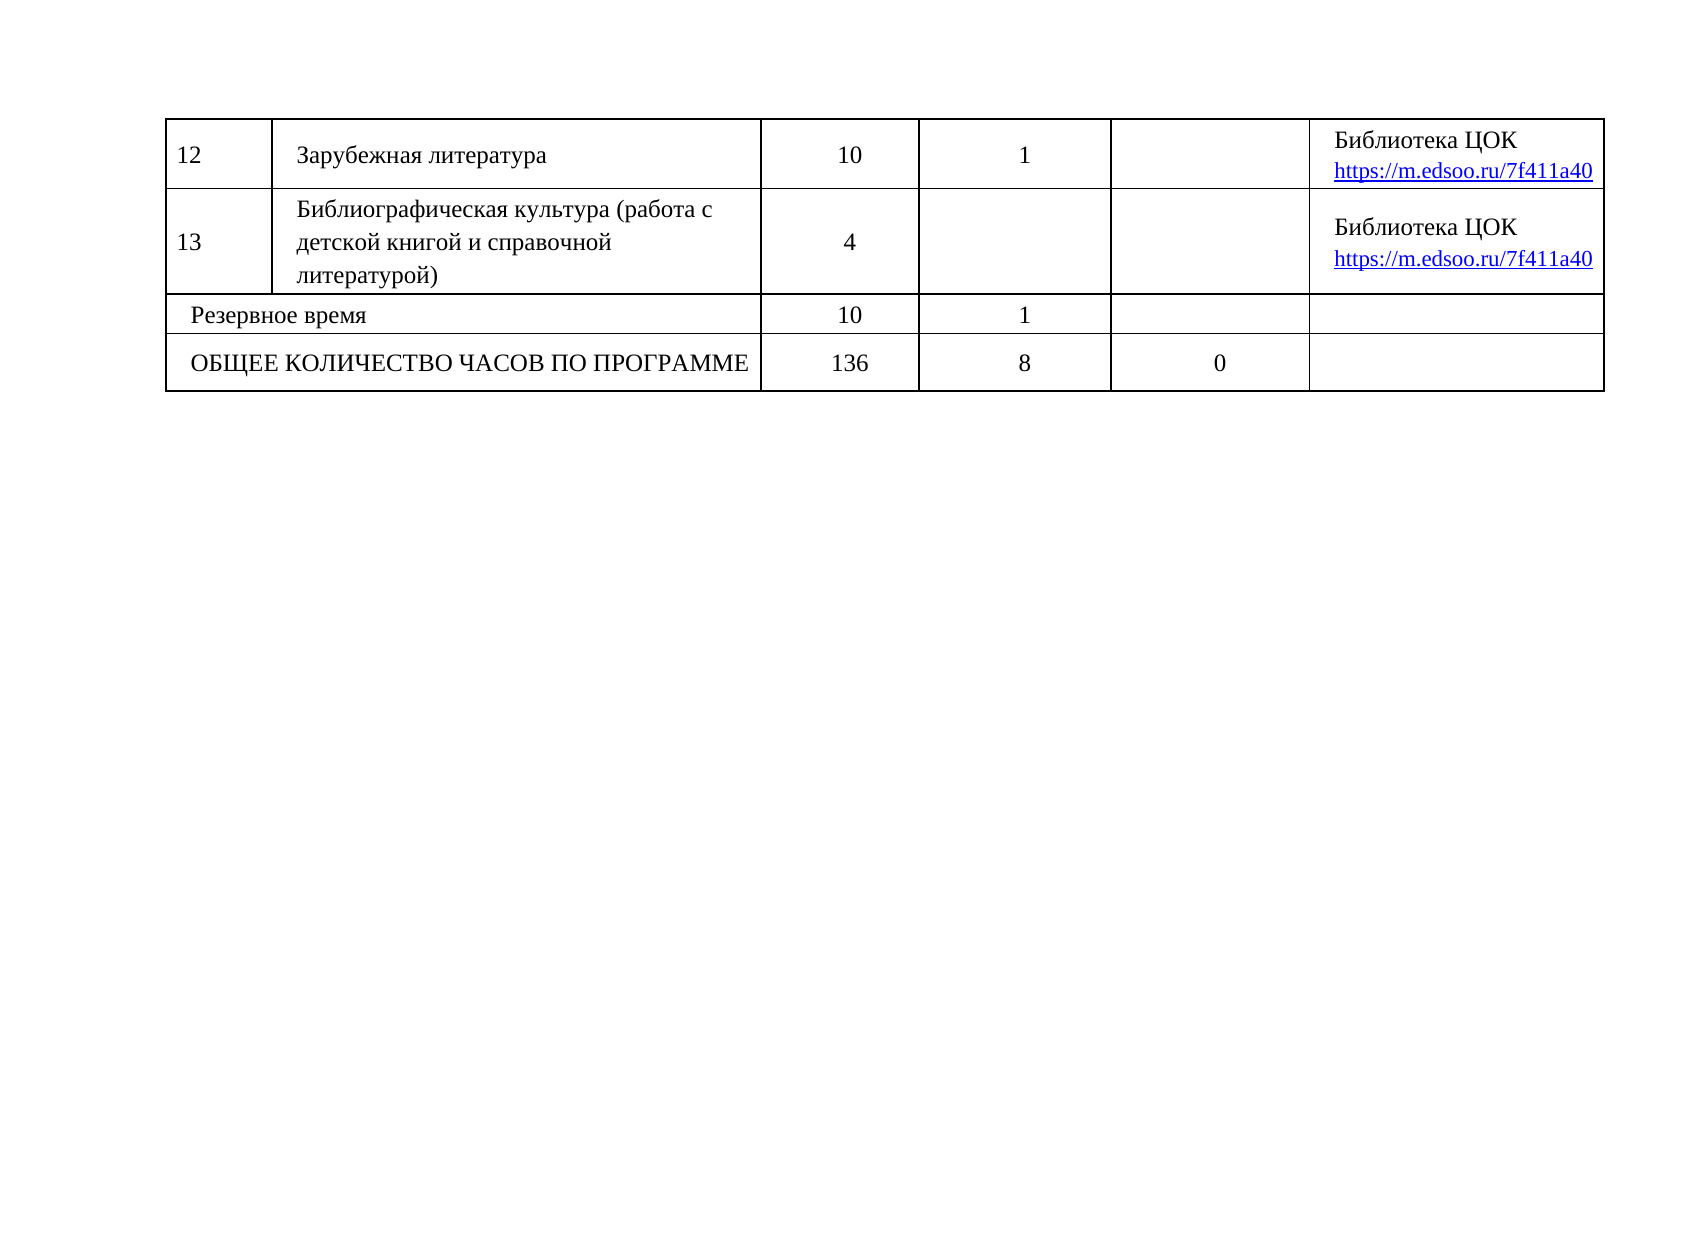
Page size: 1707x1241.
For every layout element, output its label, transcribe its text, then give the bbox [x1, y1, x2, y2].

table_cell 136 [762, 334, 918, 390]
table_cell [1112, 189, 1309, 293]
table_cell 8 [920, 334, 1110, 390]
table_cell 13 [167, 189, 271, 293]
table_cell 1 [920, 295, 1110, 332]
table_cell Зарубежная литература [273, 120, 760, 188]
table_cell 1 [920, 120, 1110, 188]
table_cell [1112, 295, 1309, 332]
table_cell Резервное время [167, 295, 760, 332]
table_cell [1310, 189, 1603, 293]
table_cell 10 [762, 120, 918, 188]
table_cell 12 [167, 120, 271, 188]
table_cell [1310, 120, 1603, 188]
table_cell [920, 189, 1110, 293]
table_cell [1310, 295, 1603, 332]
table_cell ОБЩЕЕ КОЛИЧЕСТВО ЧАСОВ ПО ПРОГРАММЕ [167, 334, 760, 390]
table_cell 10 [762, 295, 918, 332]
table_cell [1112, 120, 1309, 188]
table_cell [1310, 334, 1603, 390]
table_cell Библиографическая культура (работа с детской книгой и справочной литературой) [273, 189, 760, 293]
table_cell 0 [1112, 334, 1309, 390]
table_cell 4 [762, 189, 918, 293]
